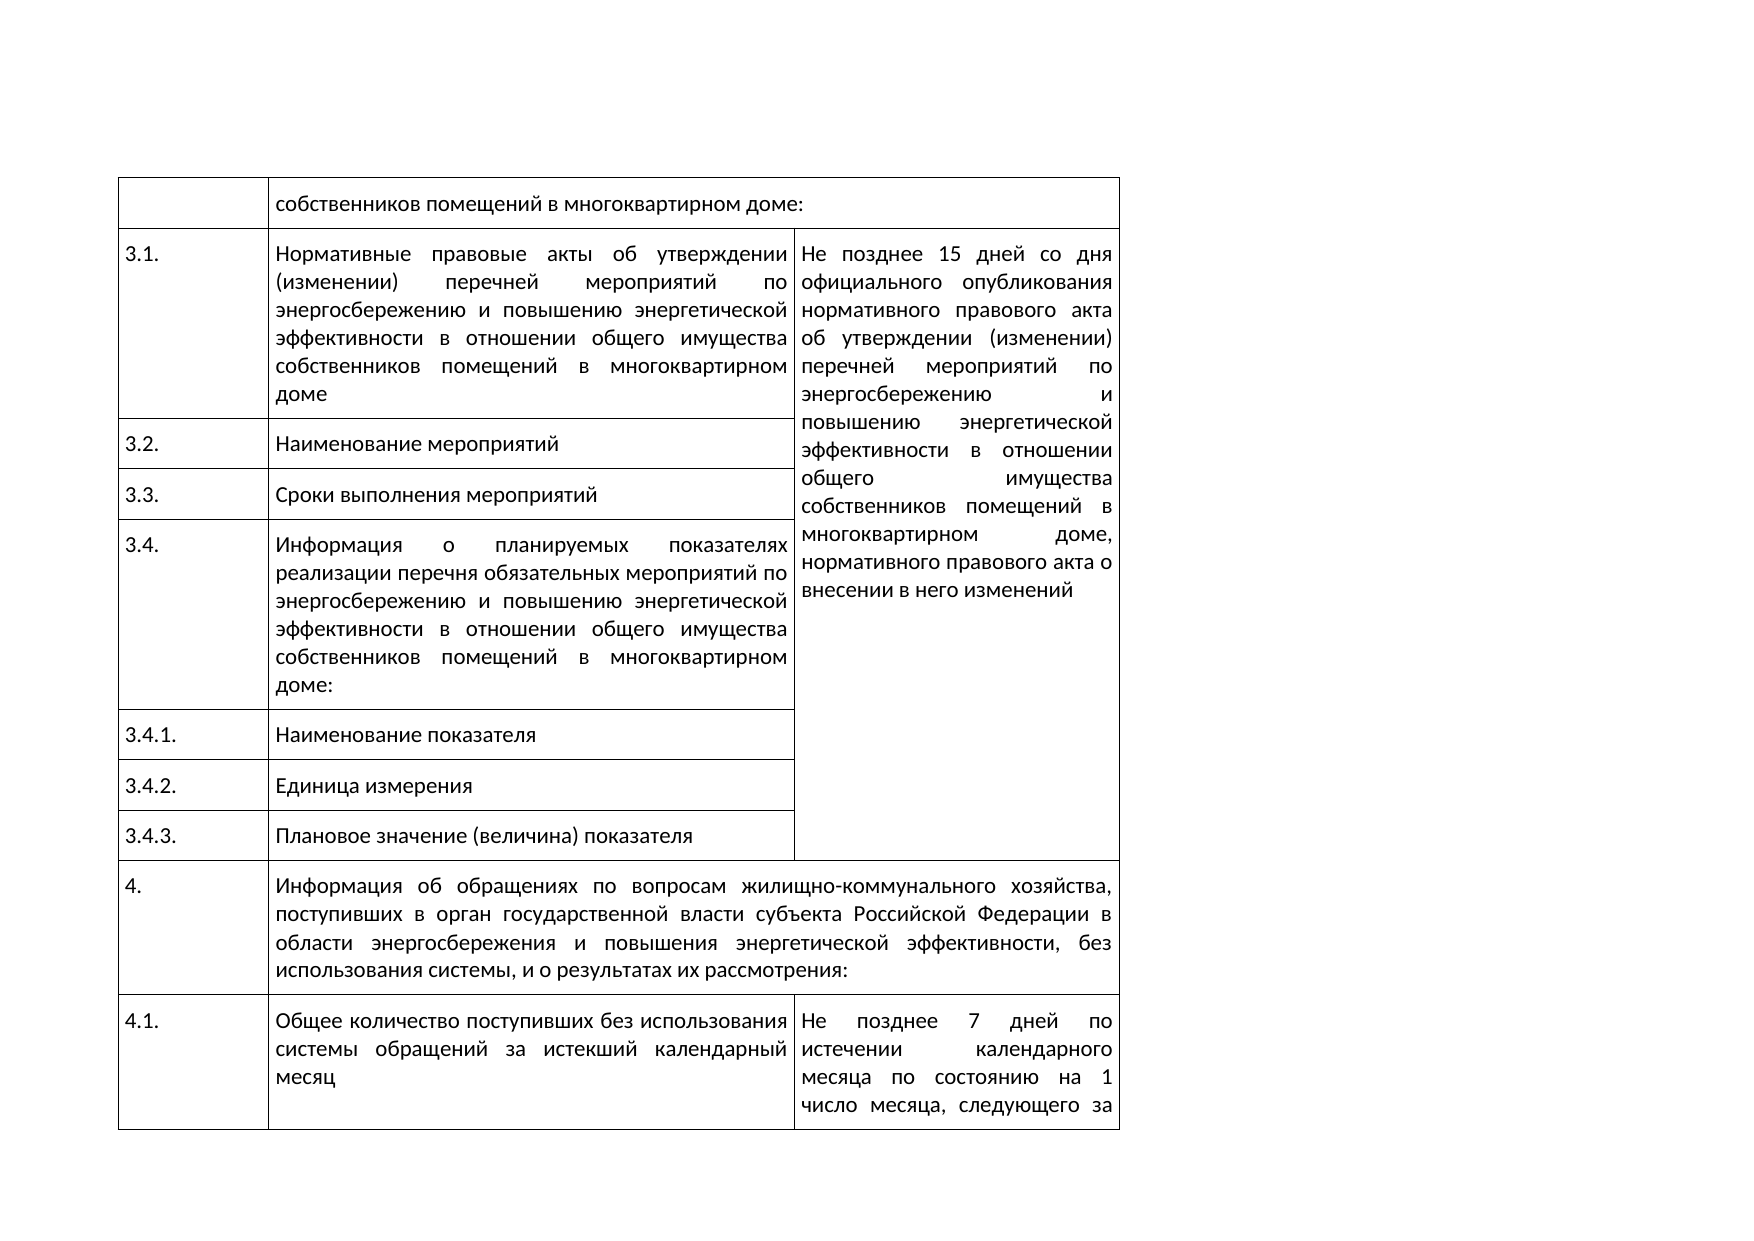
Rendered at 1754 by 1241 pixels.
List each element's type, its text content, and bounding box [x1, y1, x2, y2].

table_cell Сроки выполнения мероприятий [269, 469, 794, 518]
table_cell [269, 178, 1119, 227]
table_cell 4.1. [119, 995, 268, 1129]
table_cell 3.2. [119, 419, 268, 468]
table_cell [269, 995, 794, 1129]
table_cell Плановое значение (величина) показателя [269, 811, 794, 860]
table_cell Не позднее 15 дней со дня официального опубликования нормативного правового акта об утверждении (изменении) перечней мероприятий по энергосбережению и повышению энергетической эффективности в отношении общего имущества собственников помещений в многоквартирном доме, нормативного правового акта о внесении в него изменений [795, 229, 1119, 860]
table_cell 3.3. [119, 469, 268, 518]
table_cell Нормативные правовые акты об утверждении (изменении) перечней мероприятий по энергосбережению и повышению энергетической эффективности в отношении общего имущества собственников помещений в многоквартирном доме [269, 229, 794, 418]
table_cell 3.1. [119, 229, 268, 418]
table_cell Единица измерения [269, 760, 794, 809]
table_cell 3. [119, 178, 268, 227]
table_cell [795, 995, 1119, 1129]
table_cell Наименование показателя [269, 710, 794, 759]
table_cell Информация об обращениях по вопросам жилищно-коммунального хозяйства, поступивших в орган государственной власти субъекта Российской Федерации в области энергосбережения и повышения энергетической эффективности, без использования системы, и о результатах их рассмотрения: [269, 861, 1119, 994]
table_cell 3.4. [119, 520, 268, 709]
table_cell 4. [119, 861, 268, 994]
table_cell 3.4.2. [119, 760, 268, 809]
table_cell Наименование мероприятий [269, 419, 794, 468]
table_cell 3.4.3. [119, 811, 268, 860]
table_cell 3.4.1. [119, 710, 268, 759]
table_cell Информация о планируемых показателях реализации перечня обязательных мероприятий по энергосбережению и повышению энергетической эффективности в отношении общего имущества собственников помещений в многоквартирном доме: [269, 520, 794, 709]
